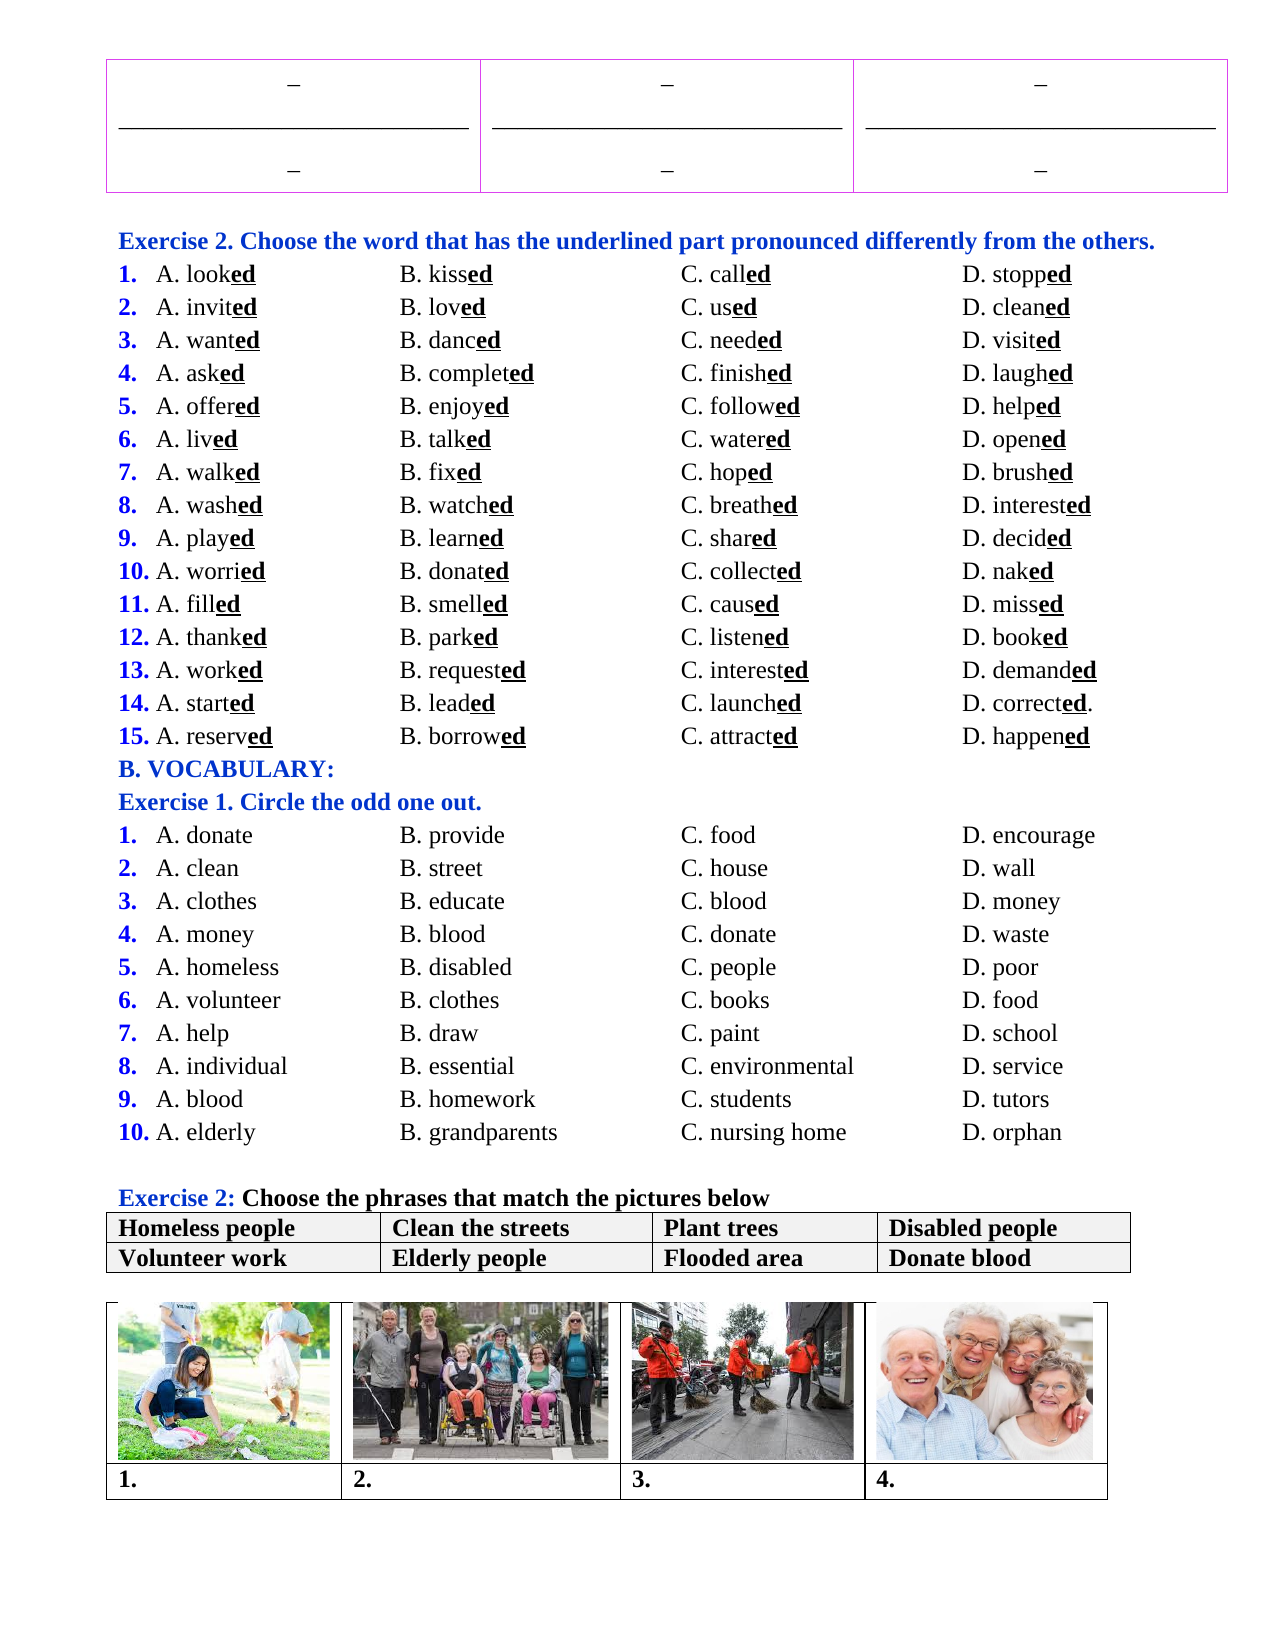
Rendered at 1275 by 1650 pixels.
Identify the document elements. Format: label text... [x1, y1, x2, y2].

text 9. A. played B. learned C. shared D. decided [118, 523, 1216, 552]
text 3. A. clothes B. educate C. blood D. money [118, 886, 1216, 915]
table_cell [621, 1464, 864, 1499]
text 3. A. wanted B. danced C. needed D. visited [118, 325, 1216, 354]
text 4. A. asked B. completed C. finished D. laughed [118, 358, 1216, 387]
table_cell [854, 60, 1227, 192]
text 6. A. volunteer B. clothes C. books D. food [118, 985, 1216, 1014]
text 5. A. homeless B. disabled C. people D. poor [118, 952, 1216, 981]
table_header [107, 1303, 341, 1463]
text 11. A. filled B. smelled C. caused D. missed [118, 589, 1216, 618]
text 9. A. blood B. homework C. students D. tutors [118, 1084, 1216, 1113]
text 15. A. reserved B. borrowed C. attracted D. happened [118, 721, 1216, 750]
picture [353, 1302, 609, 1460]
text 2. A. invited B. loved C. used D. cleaned [118, 292, 1216, 321]
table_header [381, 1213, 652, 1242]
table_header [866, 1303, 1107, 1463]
text 6. A. lived B. talked C. watered D. opened [118, 424, 1216, 453]
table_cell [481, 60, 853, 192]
picture [631, 1302, 854, 1460]
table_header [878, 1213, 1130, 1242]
text 12. A. thanked B. parked C. listened D. booked [118, 622, 1216, 651]
text 4. A. money B. blood C. donate D. waste [118, 919, 1216, 948]
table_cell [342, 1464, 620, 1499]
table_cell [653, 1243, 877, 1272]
text 5. A. offered B. enjoyed C. followed D. helped [118, 391, 1216, 420]
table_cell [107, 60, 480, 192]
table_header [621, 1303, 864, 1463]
text 10. A. elderly B. grandparents C. nursing home D. orphan [118, 1117, 1216, 1146]
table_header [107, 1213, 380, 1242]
text 2. A. clean B. street C. house D. wall [118, 853, 1216, 882]
text B. VOCABULARY: [118, 754, 1216, 783]
text 8. A. washed B. watched C. breathed D. interested [118, 490, 1216, 519]
text 14. A. started B. leaded C. launched D. corrected. [118, 688, 1216, 717]
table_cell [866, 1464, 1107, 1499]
text 1. A. donate B. provide C. food D. encourage [118, 820, 1216, 849]
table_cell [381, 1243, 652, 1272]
text 8. A. individual B. essential C. environmental D. service [118, 1051, 1216, 1080]
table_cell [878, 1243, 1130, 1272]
text 7. A. help B. draw C. paint D. school [118, 1018, 1216, 1047]
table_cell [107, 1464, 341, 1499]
picture [876, 1302, 1093, 1460]
text Exercise 2: Choose the phrases that match the pictures below [118, 1183, 1216, 1212]
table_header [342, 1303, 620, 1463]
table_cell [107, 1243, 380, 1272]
text Exercise 2. Choose the word that has the underlined part pronounced differently from the others. [118, 226, 1216, 254]
text 1. A. looked B. kissed C. called D. stopped [118, 259, 1216, 288]
text 13. A. worked B. requested C. interested D. demanded [118, 655, 1216, 684]
picture [118, 1302, 330, 1460]
text Exercise 1. Circle the odd one out. [118, 787, 1216, 816]
text 10. A. worried B. donated C. collected D. naked [118, 556, 1216, 585]
text 7. A. walked B. fixed C. hoped D. brushed [118, 457, 1216, 486]
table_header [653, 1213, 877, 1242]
